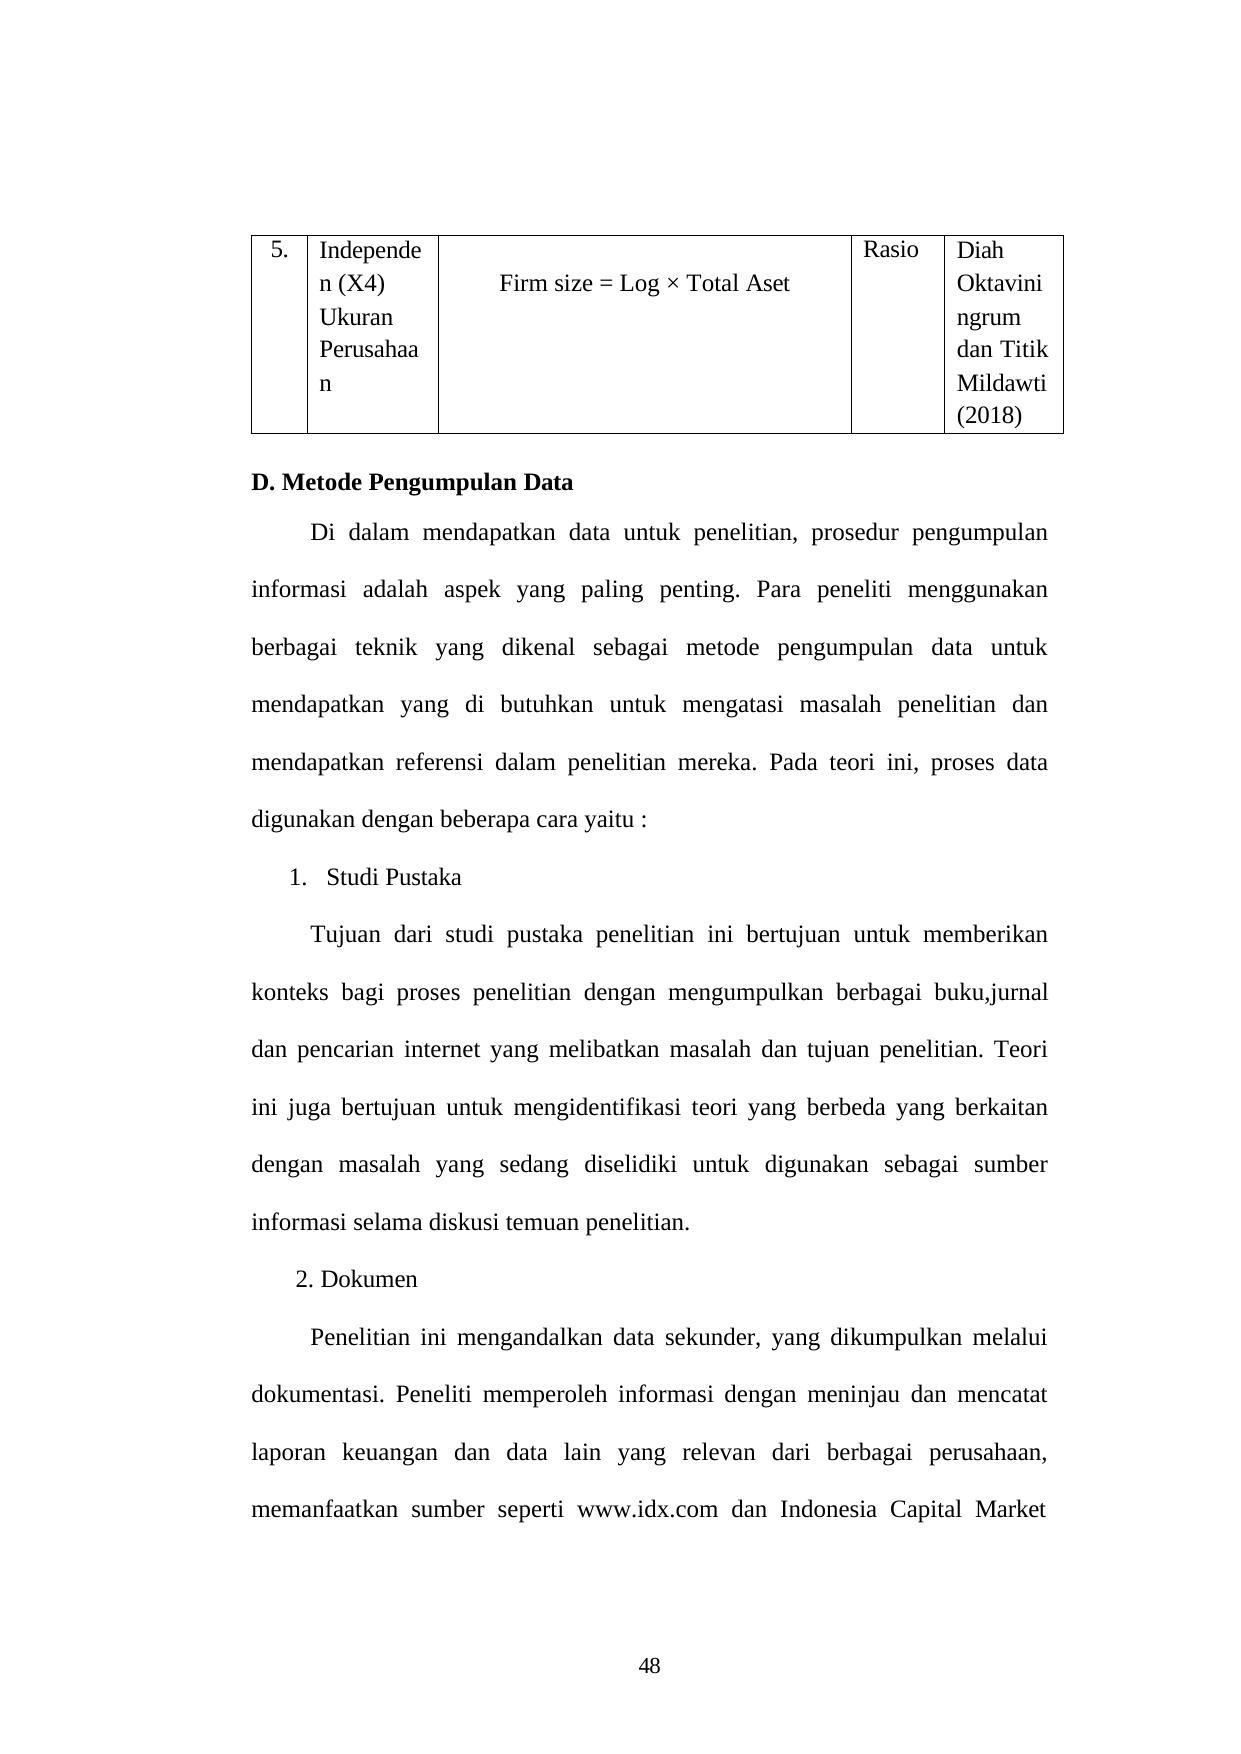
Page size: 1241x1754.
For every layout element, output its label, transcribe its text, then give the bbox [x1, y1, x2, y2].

list Dokumen [295, 1264, 1107, 1293]
table_header Firm size = Log × Total Aset [439, 236, 851, 433]
text Di dalam mendapatkan data untuk penelitian, prosedur pengumpulan informasi adalah aspek yang paling penting. Para peneliti menggunakan berbagai teknik yang dikenal sebagai metode pengumpulan data untuk mendapatkan yang di butuhkan untuk mengatasi masalah penelitian dan mendapatkan referensi dalam penelitian mereka. Pada teori ini, proses data digunakan dengan beberapa cara yaitu : [251, 517, 1049, 833]
list Studi Pustaka [288, 862, 1107, 891]
table_header 5. [252, 236, 307, 433]
text Penelitian ini mengandalkan data sekunder, yang dikumpulkan melalui dokumentasi. Peneliti memperoleh informasi dengan meninjau dan mencatat laporan keuangan dan data lain yang relevan dari berbagai perusahaan, memanfaatkan sumber seperti www.idx.com dan Indonesia Capital Market [251, 1322, 1048, 1523]
table_header Diah Oktavini ngrum dan Titik Mildawti (2018) [945, 236, 1063, 433]
subtitle Metode Pengumpulan Data [251, 467, 1107, 496]
table_header Rasio [852, 236, 944, 433]
text Tujuan dari studi pustaka penelitian ini bertujuan untuk memberikan konteks bagi proses penelitian dengan mengumpulkan berbagai buku,jurnal dan pencarian internet yang melibatkan masalah dan tujuan penelitian. Teori ini juga bertujuan untuk mengidentifikasi teori yang berbeda yang berkaitan dengan masalah yang sedang diselidiki untuk digunakan sebagai sumber informasi selama diskusi temuan penelitian. [251, 919, 1048, 1236]
table_header Independe n (X4) Ukuran Perusahaa n [308, 236, 438, 433]
